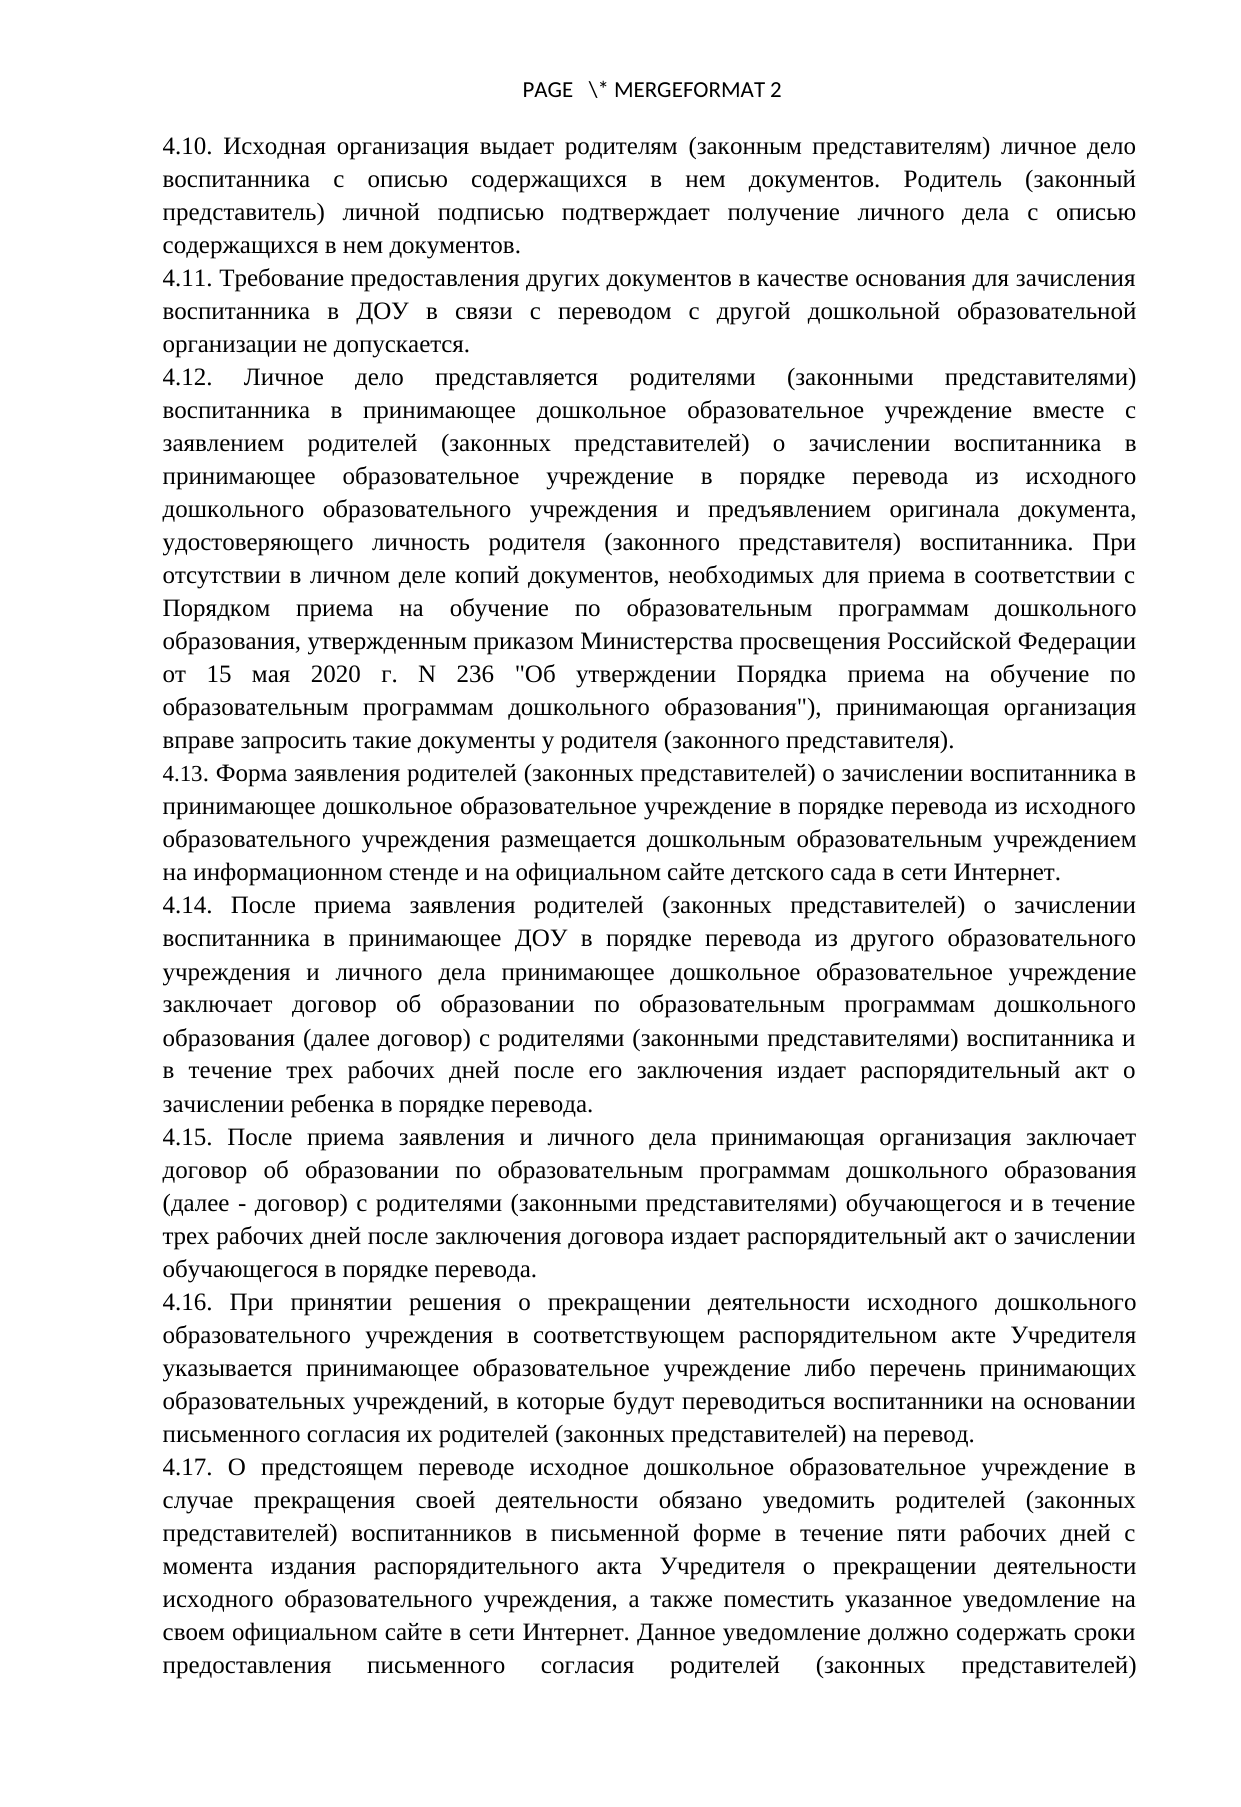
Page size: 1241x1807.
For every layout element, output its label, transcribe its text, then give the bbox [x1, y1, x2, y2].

text 4.13. Форма заявления родителей (законных представителей) о зачислении воспитанника в принимающее дошкольное образовательное учреждение в порядке перевода из исходного образовательного учреждения размещается дошкольным образовательным учреждением на информационном стенде и на официальном сайте детского сада в сети Интернет. [162, 758, 1137, 886]
text 4.12. Личное дело представляется родителями (законными представителями) воспитанника в принимающее дошкольное образовательное учреждение вместе с заявлением родителей (законных представителей) о зачислении воспитанника в принимающее образовательное учреждение в порядке перевода из исходного дошкольного образовательного учреждения и предъявлением оригинала документа, удостоверяющего личность родителя (законного представителя) воспитанника. При отсутствии в личном деле копий документов, необходимых для приема в соответствии с Порядком приема на обучение по образовательным программам дошкольного образования, утвержденным приказом Министерства просвещения Российской Федерации от 15 мая 2020 г. N 236 "Об утверждении Порядка приема на обучение по образовательным программам дошкольного образования"), принимающая организация вправе запросить такие документы у родителя (законного представителя). [162, 362, 1137, 754]
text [162, 1452, 1137, 1679]
text 4.10. Исходная организация выдает родителям (законным представителям) личное дело воспитанника с описью содержащихся в нем документов. Родитель (законный представитель) личной подписью подтверждает получение личного дела с описью содержащихся в нем документов. [162, 131, 1137, 259]
text 4.11. Требование предоставления других документов в качестве основания для зачисления воспитанника в ДОУ в связи с переводом с другой дошкольной образовательной организации не допускается. [162, 263, 1137, 358]
text 4.15. После приема заявления и личного дела принимающая организация заключает договор об образовании по образовательным программам дошкольного образования (далее - договор) с родителями (законными представителями) обучающегося и в течение трех рабочих дней после заключения договора издает распорядительный акт о зачислении обучающегося в порядке перевода. [162, 1122, 1137, 1282]
text 4.16. При принятии решения о прекращении деятельности исходного дошкольного образовательного учреждения в соответствующем распорядительном акте Учредителя указывается принимающее образовательное учреждение либо перечень принимающих образовательных учреждений, в которые будут переводиться воспитанники на основании письменного согласия их родителей (законных представителей) на перевод. [162, 1287, 1137, 1448]
text 4.14. После приема заявления родителей (законных представителей) о зачислении воспитанника в принимающее ДОУ в порядке перевода из другого образовательного учреждения и личного дела принимающее дошкольное образовательное учреждение заключает договор об образовании по образовательным программам дошкольного образования (далее договор) с родителями (законными представителями) воспитанника и в течение трех рабочих дней после его заключения издает распорядительный акт о зачислении ребенка в порядке перевода. [162, 891, 1137, 1117]
